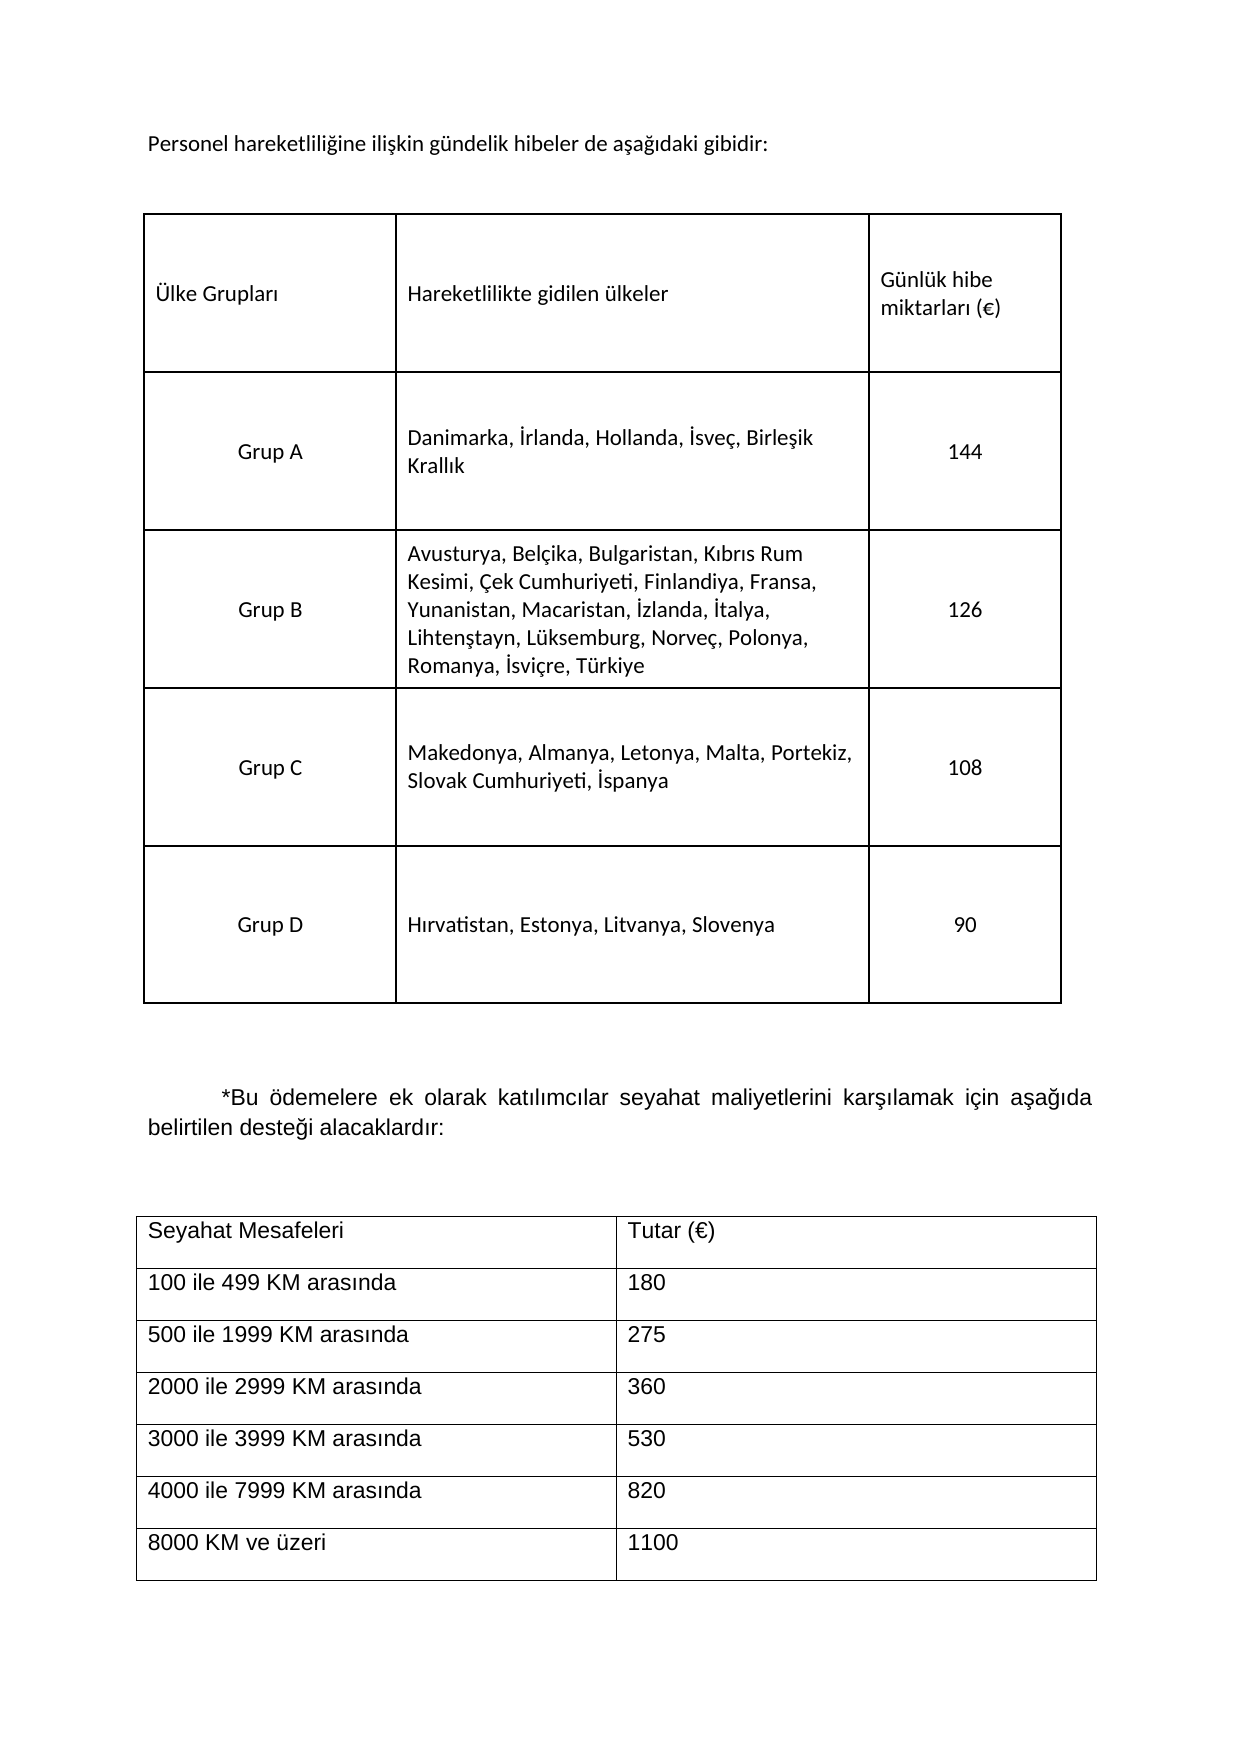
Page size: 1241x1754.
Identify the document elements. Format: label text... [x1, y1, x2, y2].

text *Bu ödemelere ek olarak katılımcılar seyahat maliyetlerini karşılamak için aşağıda belirtilen desteği alacaklardır: [148, 1083, 1093, 1140]
table_cell 530 [617, 1425, 1096, 1476]
table_cell 144 [870, 373, 1060, 529]
table_header Günlük hibe miktarları (€) [870, 215, 1060, 371]
table_cell Grup A [145, 373, 395, 529]
table_header Tutar (€) [617, 1217, 1096, 1268]
table_header Hareketlilikte gidilen ülkeler [397, 215, 868, 371]
table_cell 4000 ile 7999 KM arasında [137, 1477, 616, 1528]
table_header Seyahat Mesafeleri [137, 1217, 616, 1268]
table_cell 1100 [617, 1529, 1096, 1580]
table_cell 820 [617, 1477, 1096, 1528]
table_cell 500 ile 1999 KM arasında [137, 1321, 616, 1372]
table_cell 8000 KM ve üzeri [137, 1529, 616, 1580]
table_cell 275 [617, 1321, 1096, 1372]
table_cell Grup D [145, 847, 395, 1002]
table_cell 90 [870, 847, 1060, 1002]
text Personel hareketliliğine ilişkin gündelik hibeler de aşağıdaki gibidir: [148, 129, 1093, 157]
table_cell Avusturya, Belçika, Bulgaristan, Kıbrıs Rum Kesimi, Çek Cumhuriyeti, Finlandiya, Fransa, Yunanistan, Macaristan, İzlanda, İtalya, Lihtenştayn, Lüksemburg, Norveç, Polonya, Romanya, İsviçre, Türkiye [397, 531, 868, 687]
table_cell 126 [870, 531, 1060, 687]
table_cell Danimarka, İrlanda, Hollanda, İsveç, Birleşik Krallık [397, 373, 868, 529]
table_cell 108 [870, 689, 1060, 844]
table_cell 180 [617, 1269, 1096, 1320]
table_cell 360 [617, 1373, 1096, 1424]
table_cell Makedonya, Almanya, Letonya, Malta, Portekiz, Slovak Cumhuriyeti, İspanya [397, 689, 868, 844]
table_cell 3000 ile 3999 KM arasında [137, 1425, 616, 1476]
table_cell 100 ile 499 KM arasında [137, 1269, 616, 1320]
table_cell Grup B [145, 531, 395, 687]
table_cell 2000 ile 2999 KM arasında [137, 1373, 616, 1424]
table_cell Grup C [145, 689, 395, 844]
table_header Ülke Grupları [145, 215, 395, 371]
table_cell Hırvatistan, Estonya, Litvanya, Slovenya [397, 847, 868, 1002]
